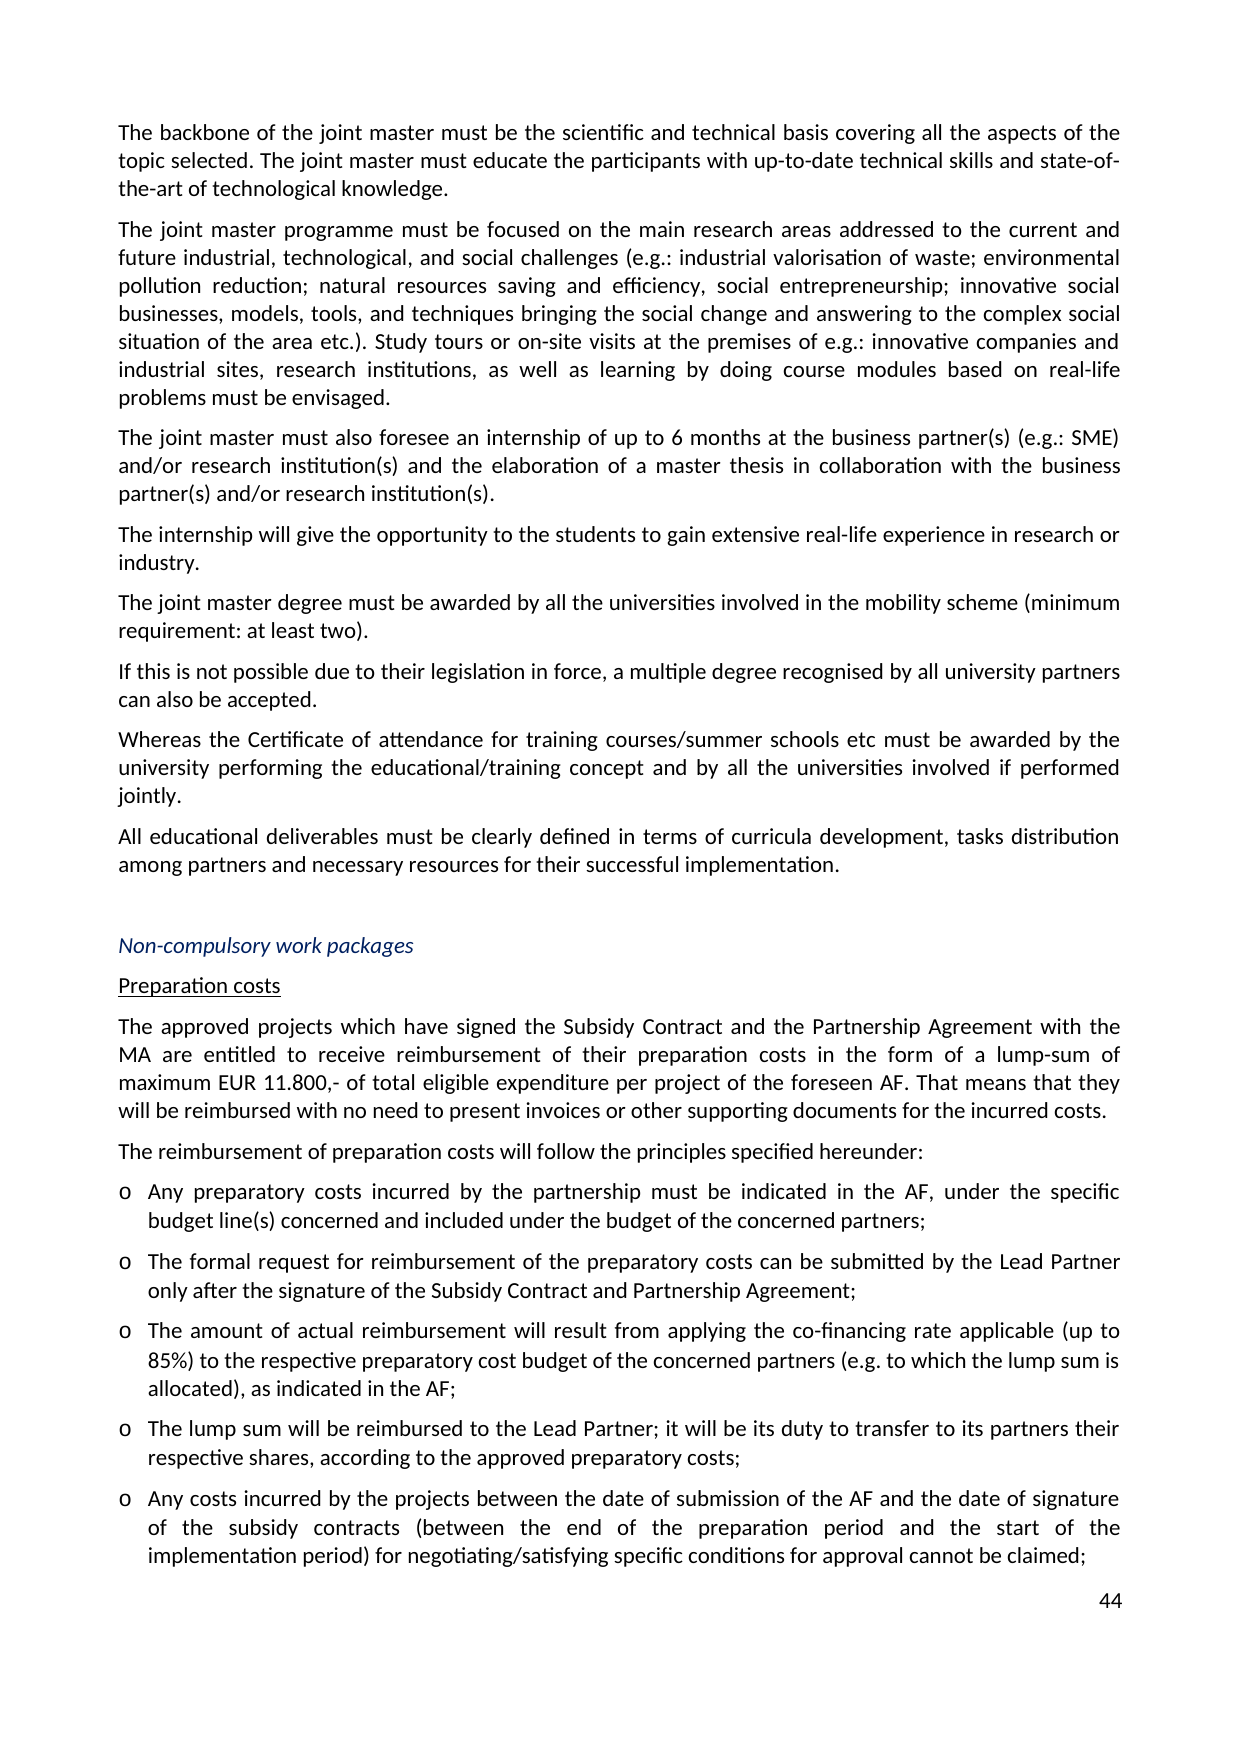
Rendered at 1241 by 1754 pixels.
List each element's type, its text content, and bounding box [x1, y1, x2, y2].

text The backbone of the joint master must be the scientific and technical basis covering all the aspects of the topic selected. The joint master must educate the participants with up-to-date technical skills and state-of-the-art of technological knowledge. [118, 118, 1122, 202]
text Whereas the Certificate of attendance for training courses/summer schools etc must be awarded by the university performing the educational/training concept and by all the universities involved if performed jointly. [118, 726, 1122, 809]
list Any costs incurred by the projects between the date of submission of the AF and the date of signature of the subsidy contracts (between the end of the preparation period and the start of the implementation period) for negotiating/satisfying specific conditions for approval cannot be claimed; [118, 1484, 1122, 1569]
text Preparation costs [118, 972, 1122, 1000]
text The joint master must also foresee an internship of up to 6 months at the business partner(s) (e.g.: SME) and/or research institution(s) and the elaboration of a master thesis in collaboration with the business partner(s) and/or research institution(s). [118, 423, 1122, 507]
text The approved projects which have signed the Subsidy Contract and the Partnership Agreement with the MA are entitled to receive reimbursement of their preparation costs in the form of a lump-sum of maximum EUR 11.800,- of total eligible expenditure per project of the foreseen AF. That means that they will be reimbursed with no need to present invoices or other supporting documents for the incurred costs. [118, 1012, 1122, 1124]
text If this is not possible due to their legislation in force, a multiple degree recognised by all university partners can also be accepted. [118, 657, 1122, 713]
list The amount of actual reimbursement will result from applying the co-financing rate applicable (up to 85%) to the respective preparatory cost budget of the concerned partners (e.g. to which the lump sum is allocated), as indicated in the AF; [118, 1317, 1122, 1402]
subtitle Non-compulsory work packages [118, 931, 1122, 959]
text All educational deliverables must be clearly defined in terms of curricula development, tasks distribution among partners and necessary resources for their successful implementation. [118, 822, 1122, 878]
list The lump sum will be reimbursed to the Lead Partner; it will be its duty to transfer to its partners their respective shares, according to the approved preparatory costs; [118, 1414, 1122, 1472]
list Any preparatory costs incurred by the partnership must be indicated in the AF, under the specific budget line(s) concerned and included under the budget of the concerned partners; [118, 1177, 1122, 1234]
text The joint master degree must be awarded by all the universities involved in the mobility scheme (minimum requirement: at least two). [118, 588, 1122, 644]
list The formal request for reimbursement of the preparatory costs can be submitted by the Lead Partner only after the signature of the Subsidy Contract and Partnership Agreement; [118, 1247, 1122, 1304]
text The joint master programme must be focused on the main research areas addressed to the current and future industrial, technological, and social challenges (e.g.: industrial valorisation of waste; environmental pollution reduction; natural resources saving and efficiency, social entrepreneurship; innovative social businesses, models, tools, and techniques bringing the social change and answering to the complex social situation of the area etc.). Study tours or on-site visits at the premises of e.g.: innovative companies and industrial sites, research institutions, as well as learning by doing course modules based on real-life problems must be envisaged. [118, 215, 1122, 411]
text The reimbursement of preparation costs will follow the principles specified hereunder: [118, 1137, 1122, 1165]
text The internship will give the opportunity to the students to gain extensive real-life experience in research or industry. [118, 520, 1122, 576]
